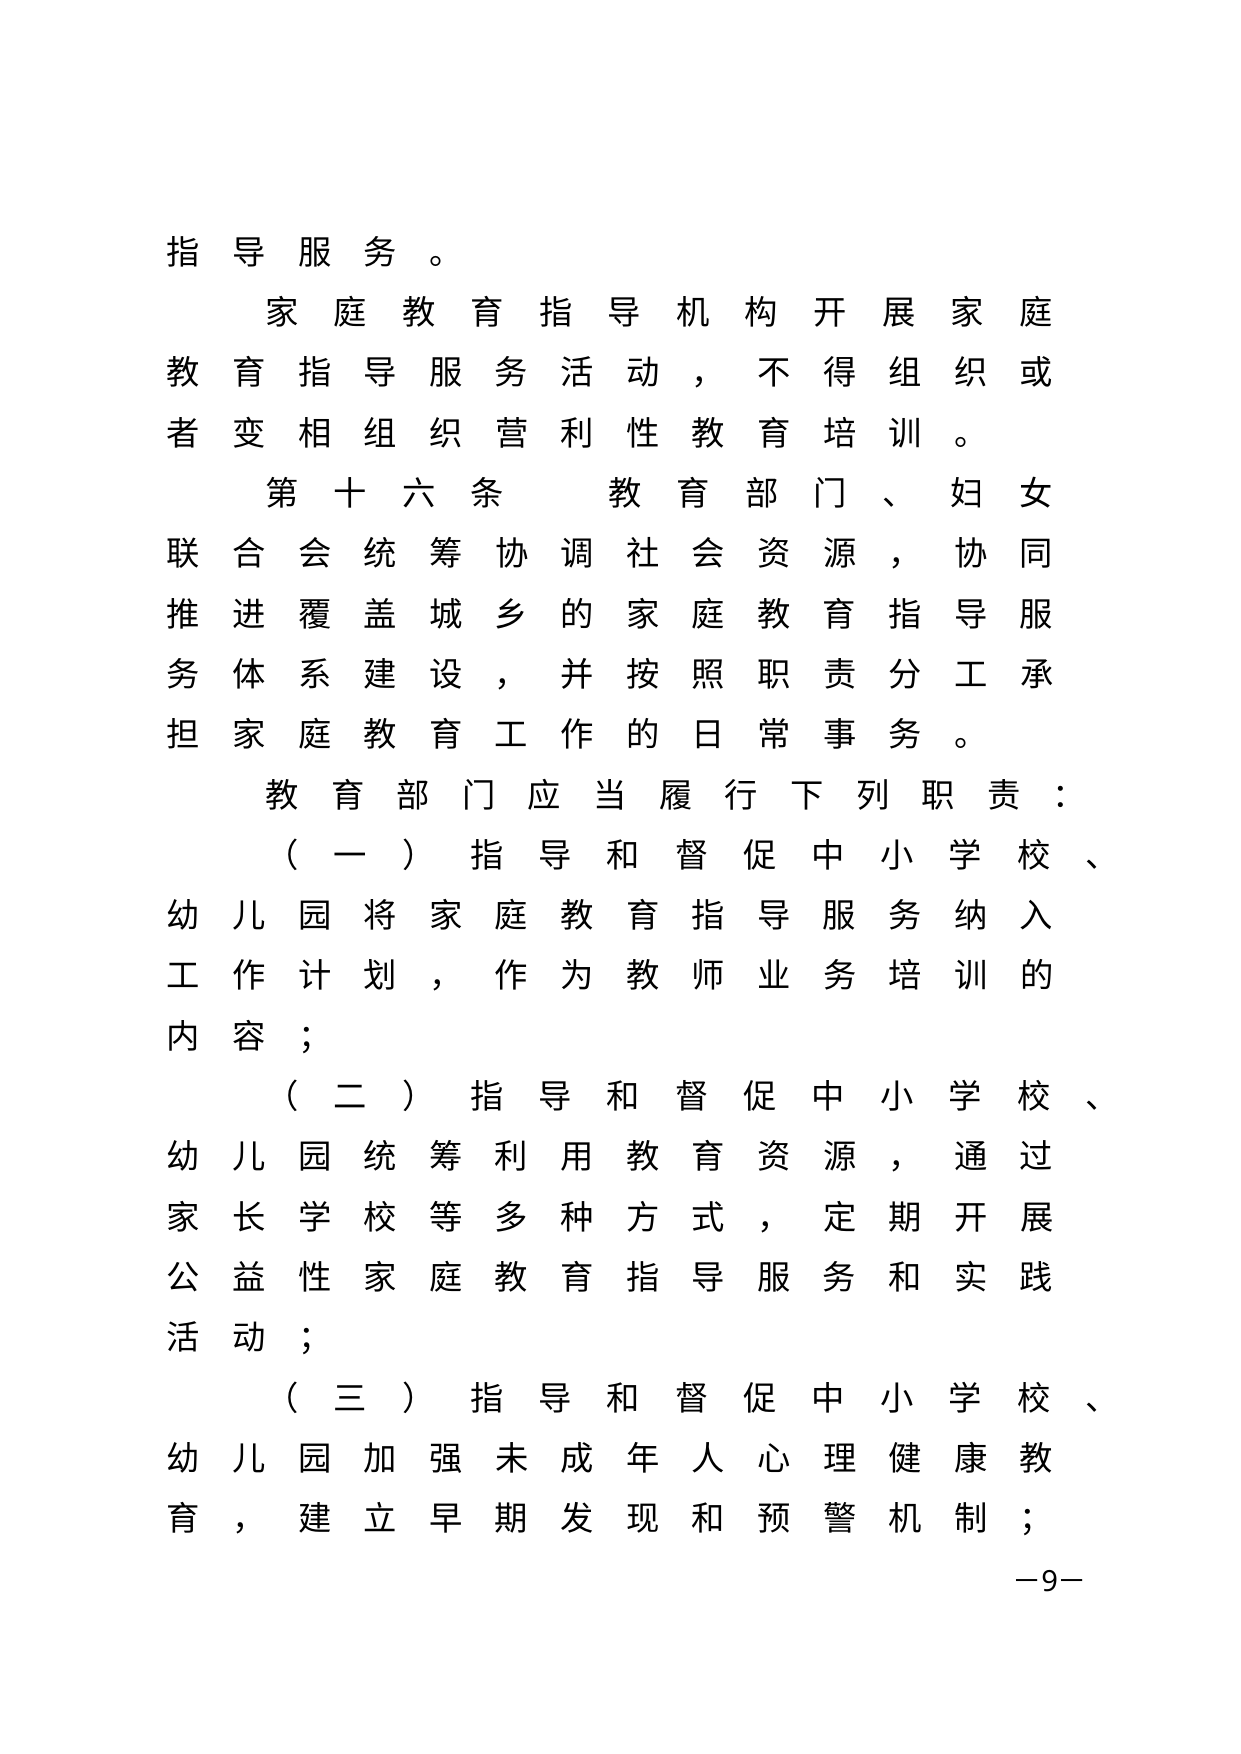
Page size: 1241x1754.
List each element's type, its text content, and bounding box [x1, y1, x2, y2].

text 家庭教育指导机构开展家庭教育指导服务活动，不得组织或者变相组织营利性教育培训。 [167, 280, 1085, 461]
text 第十六条 教育部门、妇女联合会统筹协调社会资源，协同推进覆盖城乡的家庭教育指导服务体系建设，并按照职责分工承担家庭教育工作的日常事务。 [167, 461, 1085, 762]
text 教育部门应当履行下列职责： [167, 762, 1085, 823]
text 家庭教育指导机构应当及时向有需求的家庭提供有针对性的指导服务。 [167, 219, 1085, 280]
text （二）指导和督促中小学校、幼儿园统筹利用教育资源，通过家长学校等多种方式，定期开展公益性家庭教育指导服务和实践活动； [167, 1064, 1085, 1365]
text （三）指导和督促中小学校、幼儿园加强未成年人心理健康教育，建立早期发现和预警机制； [167, 1365, 1085, 1546]
text （一）指导和督促中小学校、幼儿园将家庭教育指导服务纳入工作计划，作为教师业务培训的内容； [167, 823, 1085, 1064]
